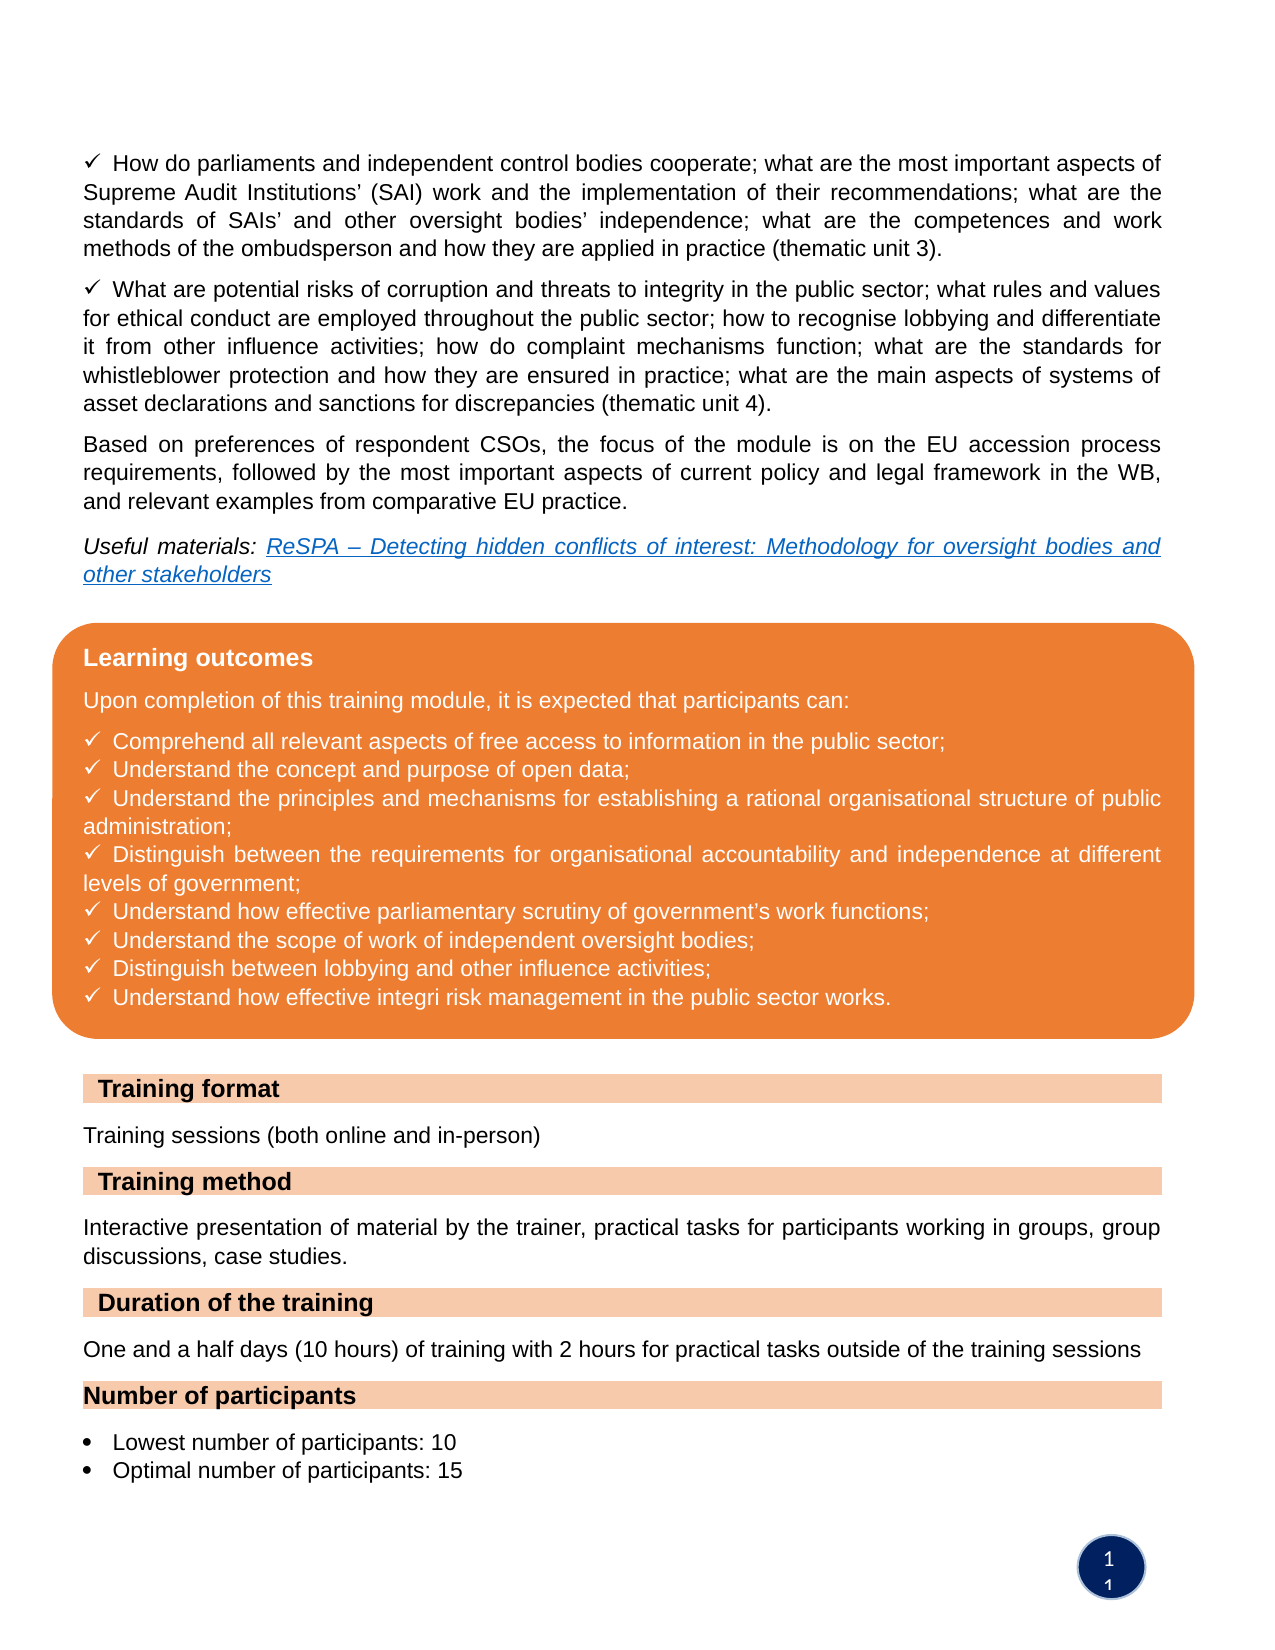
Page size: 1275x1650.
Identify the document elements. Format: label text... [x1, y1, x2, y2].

list What are potential risks of corruption and threats to integrity in the public sector; what rules and values for ethical conduct are employed throughout the public sector; how to recognise lobbying and differentiate it from other influence activities; how do complaint mechanisms function; what are the standards for whistleblower protection and how they are ensured in practice; what are the main aspects of systems of asset declarations and sanctions for discrepancies (thematic unit 4). [83, 276, 1162, 416]
text Useful materials: ReSPA – Detecting hidden conflicts of interest: Methodology for oversight bodies and other stakeholders [83, 533, 1162, 588]
list Lowest number of participants: 10 [83, 1428, 1162, 1455]
text Duration of the training [83, 1288, 1162, 1317]
text Based on preferences of respondent CSOs, the focus of the module is on the EU accession process requirements, followed by the most important aspects of current policy and legal framework in the WB, and relevant examples from comparative EU practice. [83, 431, 1162, 514]
list Understand how effective parliamentary scrutiny of government’s work functions; [83, 898, 1162, 925]
list Distinguish between lobbying and other influence activities; [83, 955, 1162, 982]
list Understand the concept and purpose of open data; [83, 756, 1162, 782]
text Training method [83, 1167, 1162, 1195]
list Distinguish between the requirements for organisational accountability and independence at different levels of government; [83, 841, 1162, 896]
list How do parliaments and independent control bodies cooperate; what are the most important aspects of Supreme Audit Institutions’ (SAI) work and the implementation of their recommendations; what are the standards of SAIs’ and other oversight bodies’ independence; what are the competences and work methods of the ombudsperson and how they are applied in practice (thematic unit 3). [83, 150, 1162, 262]
text Training format [83, 1074, 1162, 1103]
list Understand the principles and mechanisms for establishing a rational organisational structure of public administration; [83, 784, 1162, 839]
list Optimal number of participants: 15 [83, 1457, 1162, 1483]
text Learning outcomes [83, 643, 1162, 672]
text One and a half days (10 hours) of training with 2 hours for practical tasks outside of the training sessions [83, 1336, 1162, 1362]
list Understand how effective integri risk management in the public sector works. [83, 984, 1162, 1010]
text Upon completion of this training module, it is expected that participants can: [83, 687, 1162, 713]
text Number of participants [83, 1381, 1162, 1409]
list Comprehend all relevant aspects of free access to information in the public sector; [83, 728, 1162, 754]
text Interactive presentation of material by the trainer, practical tasks for participants working in groups, group discussions, case studies. [83, 1214, 1162, 1269]
list Understand the scope of work of independent oversight bodies; [83, 927, 1162, 953]
text Training sessions (both online and in-person) [83, 1122, 1162, 1148]
